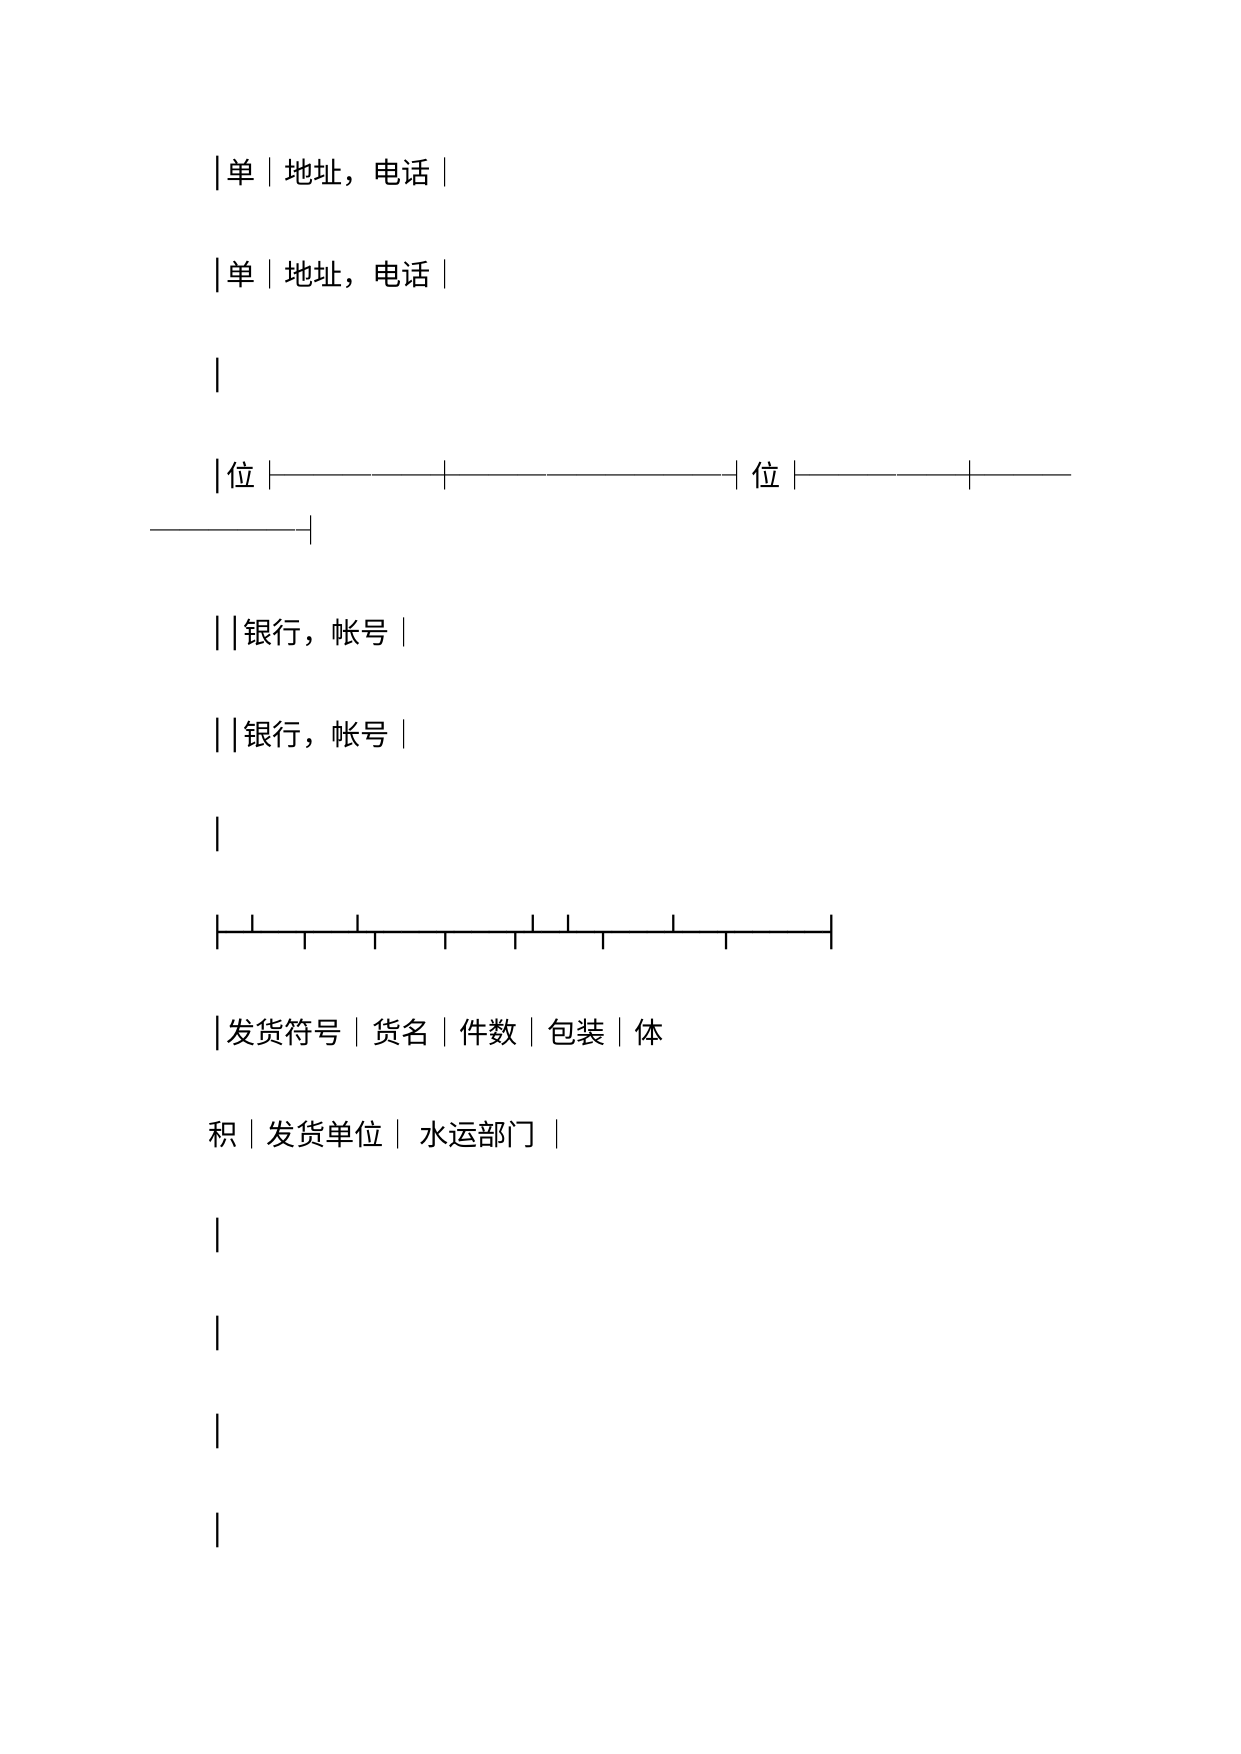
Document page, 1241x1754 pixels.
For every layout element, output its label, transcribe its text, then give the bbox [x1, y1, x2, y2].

text │ [150, 813, 1090, 853]
text │ [150, 1411, 1090, 1450]
text │发货符号│货名│件数│包装│体 [150, 1010, 1090, 1052]
text │位├─────┼─────────┤位├─────┼────────┤ [150, 452, 1090, 550]
text ├─┴──┬──┴┬───┬───┬┴─┴─┬───┴──┬─────┤ [150, 912, 1090, 951]
text │ [150, 1214, 1090, 1253]
text │单│地址，电话│ [150, 150, 1090, 192]
text ││银行，帐号│ [150, 711, 1090, 753]
text 积│发货单位│ 水运部门 │ [150, 1112, 1090, 1154]
text ││银行，帐号│ [150, 609, 1090, 652]
text │单│地址，电话│ [150, 252, 1090, 294]
text │ [150, 354, 1090, 394]
text │ [150, 1509, 1090, 1549]
text │ [150, 1312, 1090, 1352]
